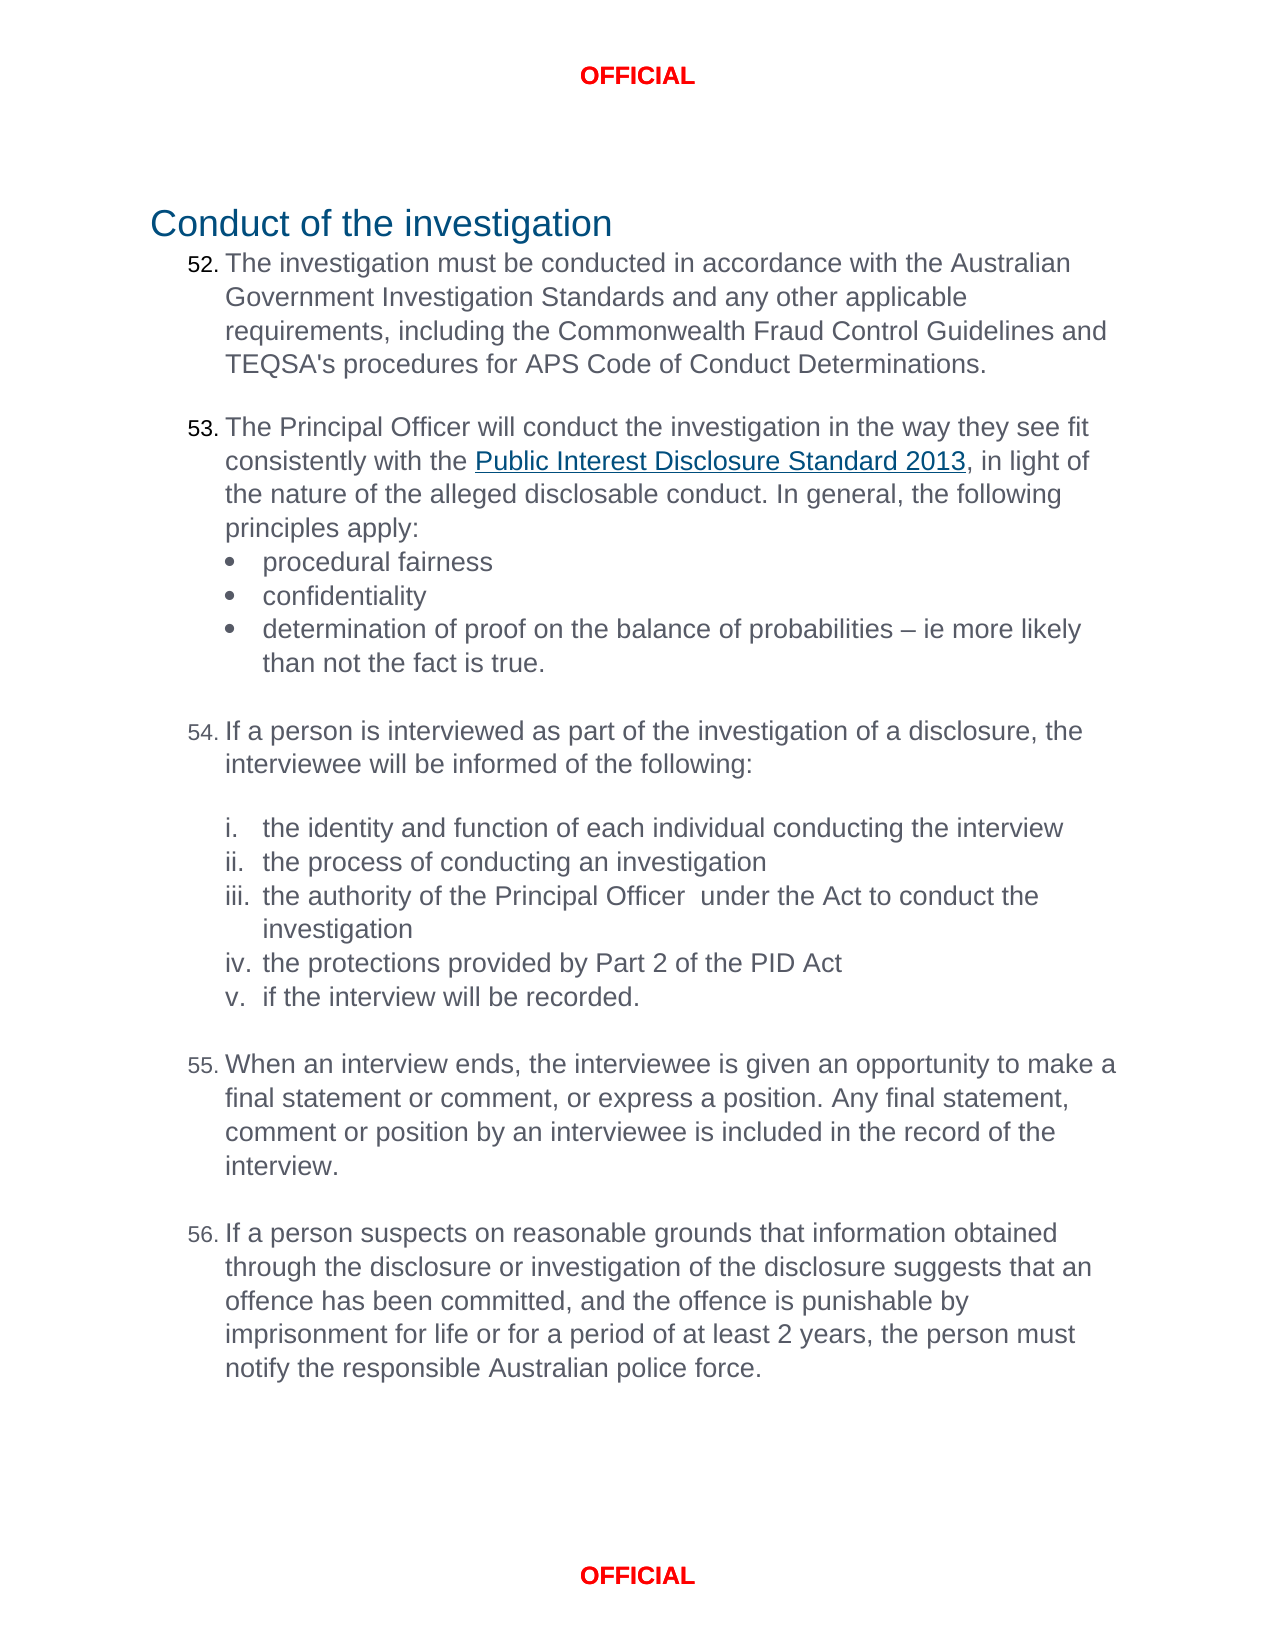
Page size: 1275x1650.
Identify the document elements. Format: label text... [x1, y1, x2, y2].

list confidentiality [225, 579, 1125, 611]
list the identity and function of each individual conducting the interview [225, 812, 1125, 843]
list the process of conducting an investigation [225, 846, 1125, 877]
list When an interview ends, the interviewee is given an opportunity to make a final statement or comment, or express a position. Any final statement, comment or position by an interviewee is included in the record of the interview. [187, 1048, 1125, 1181]
list The Principal Officer will conduct the investigation in the way they see fit consistently with the Public Interest Disclosure Standard 2013, in light of the nature of the alleged disclosable conduct. In general, the following principles apply: [187, 411, 1125, 543]
list The investigation must be conducted in accordance with the Australian Government Investigation Standards and any other applicable requirements, including the Commonwealth Fraud Control Guidelines and TEQSA's procedures for APS Code of Conduct Determinations. [187, 247, 1125, 380]
list determination of proof on the balance of probabilities – ie more likely than not the fact is true. [225, 613, 1125, 678]
list procedural fairness [225, 546, 1125, 577]
subtitle Conduct of the investigation [150, 201, 1125, 244]
list the protections provided by Part 2 of the PID Act [225, 947, 1125, 978]
list if the interview will be recorded. [225, 981, 1125, 1012]
list If a person is interviewed as part of the investigation of a disclosure, the interviewee will be informed of the following: [187, 715, 1125, 810]
list If a person suspects on reasonable grounds that information obtained through the disclosure or investigation of the disclosure suggests that an offence has been committed, and the offence is punishable by imprisonment for life or for a period of at least 2 years, the person must notify the responsible Australian police force. [187, 1217, 1125, 1383]
list the authority of the Principal Officer under the Act to conduct the investigation [225, 880, 1125, 945]
